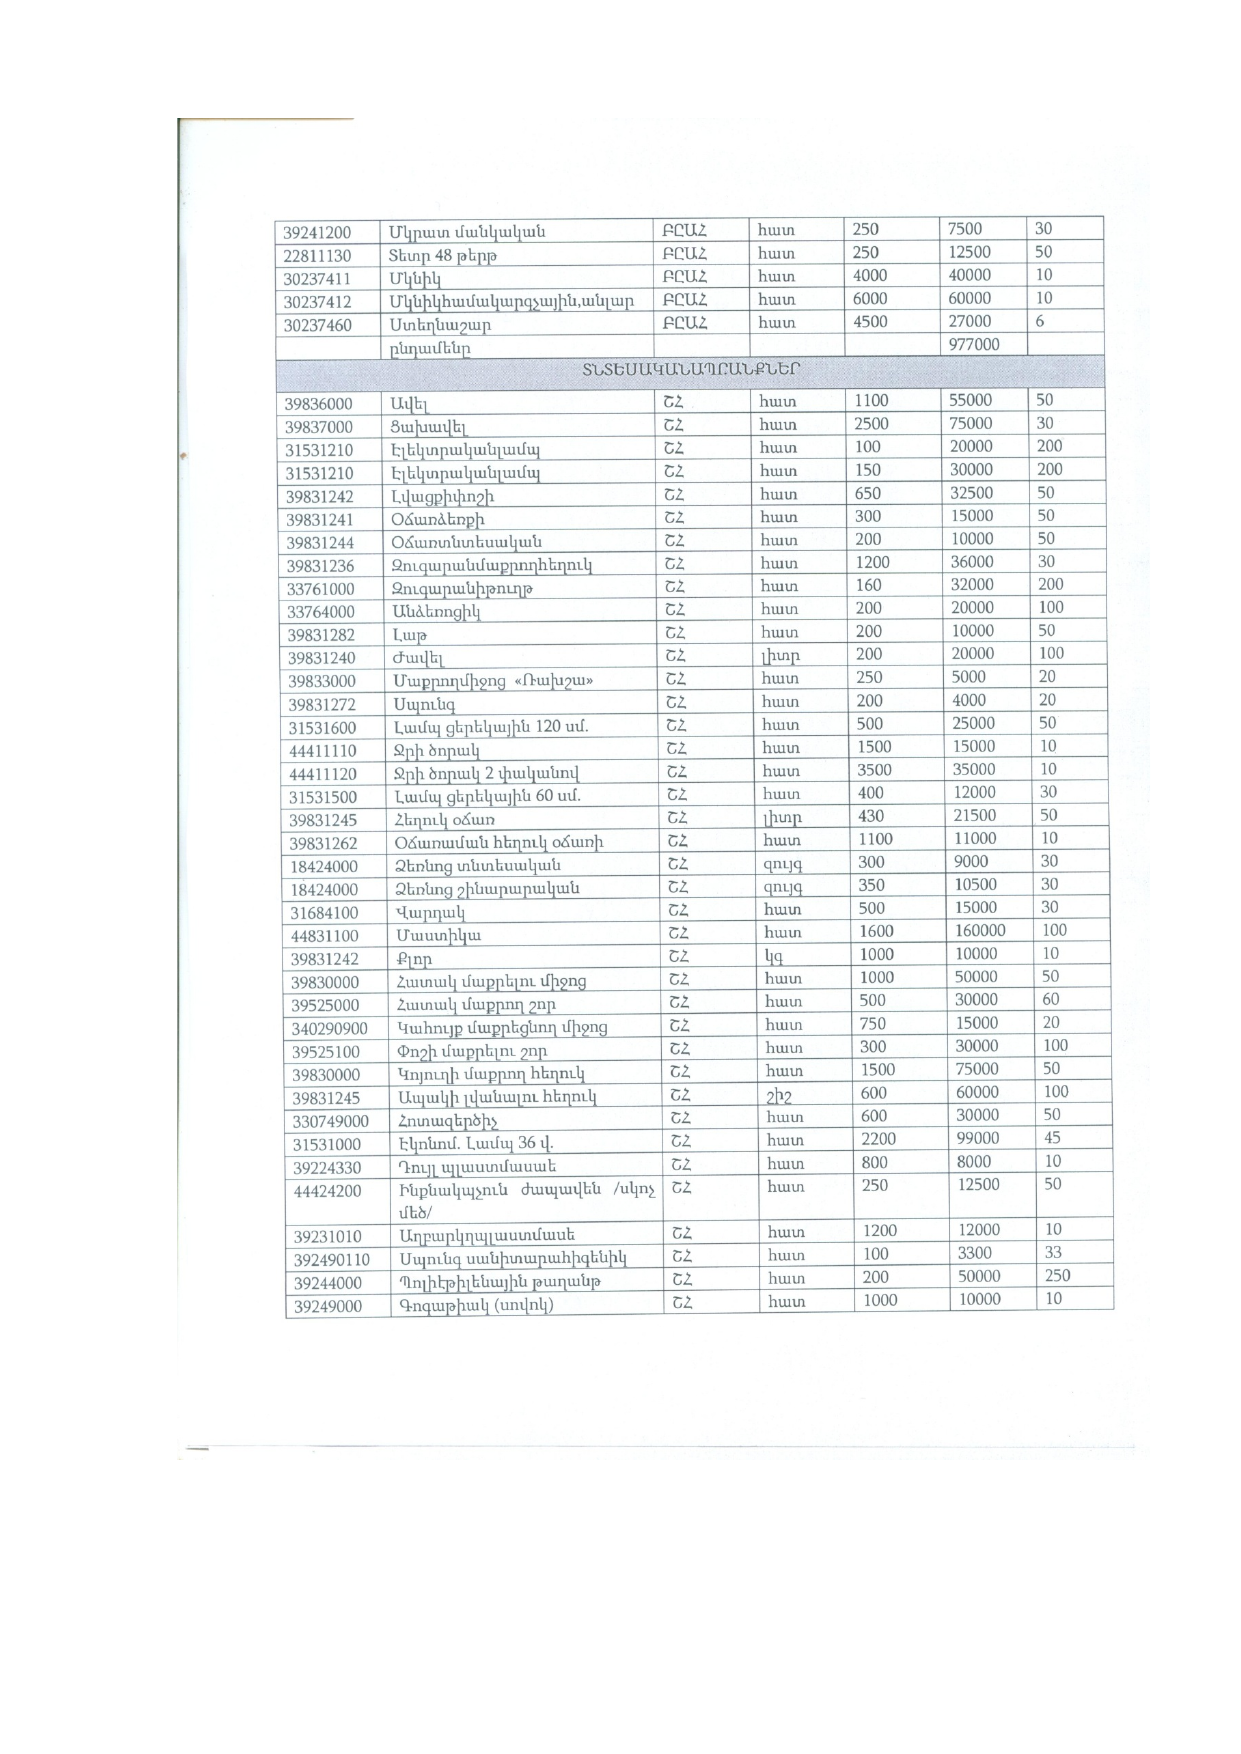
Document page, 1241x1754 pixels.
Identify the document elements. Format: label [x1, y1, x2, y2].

picture [177, 118, 1152, 1460]
